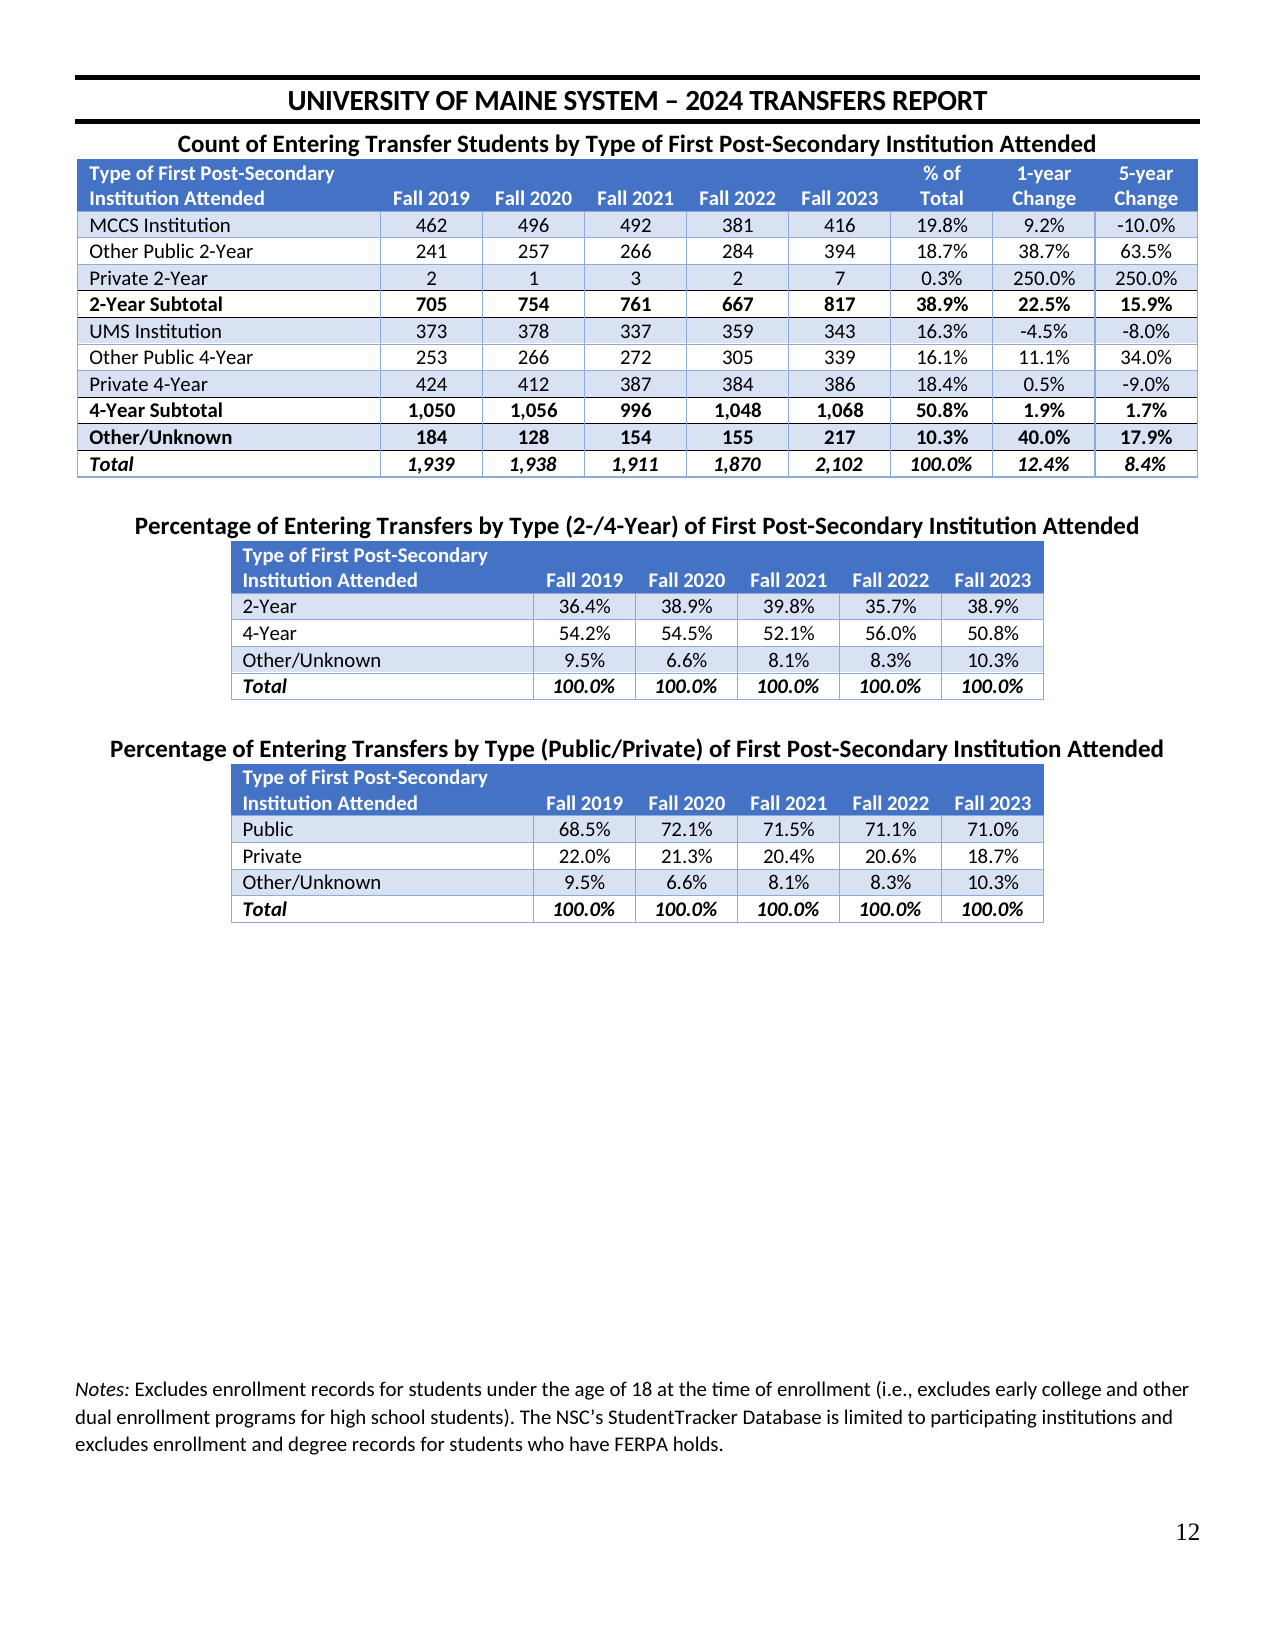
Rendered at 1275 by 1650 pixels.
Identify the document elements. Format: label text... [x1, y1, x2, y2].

table_cell 2 [687, 265, 788, 290]
table_cell -8.0% [1096, 318, 1197, 343]
table_cell 343 [789, 318, 890, 343]
table_cell 1 [483, 265, 584, 290]
table_cell -10.0% [1096, 212, 1197, 237]
table_cell 100.0% [534, 674, 635, 699]
table_header % of Total [891, 160, 992, 211]
table_cell 38.9% [942, 594, 1043, 619]
table_cell 50.8% [891, 398, 992, 423]
table_cell 253 [381, 345, 482, 370]
table_cell 272 [585, 345, 686, 370]
table_cell Public [232, 816, 533, 842]
table_cell 54.2% [534, 620, 635, 646]
table_header Fall 2021 [738, 542, 839, 593]
table_cell 10.3% [942, 870, 1043, 895]
table_header 5-year Change [1096, 160, 1197, 211]
table_cell 15.9% [1096, 291, 1197, 317]
table_cell 7 [789, 265, 890, 290]
table_cell 17.9% [1096, 424, 1197, 450]
table_cell 9.2% [993, 212, 1094, 237]
table_cell 217 [789, 424, 890, 450]
table_cell 9.5% [534, 870, 635, 895]
table_cell 20.6% [840, 843, 941, 868]
table_cell 56.0% [840, 620, 941, 646]
text Notes: Excludes enrollment records for students under the age of 18 at the time of enrollment (i.e., excludes early college and other dual enrollment programs for high school students). The NSC’s StudentTracker Database is limited to participating institutions and excludes enrollment and degree records for students who have FERPA holds. [75, 1377, 1200, 1457]
table_header Fall 2021 [738, 765, 839, 815]
table_cell 339 [789, 345, 890, 370]
table_cell 416 [789, 212, 890, 237]
table_cell 128 [483, 424, 584, 450]
table_cell 1,911 [585, 451, 686, 476]
table_cell 154 [585, 424, 686, 450]
table_cell 4-Year [232, 620, 533, 646]
table_cell 387 [585, 371, 686, 397]
table_cell Private 2-Year [78, 265, 380, 290]
table_cell 100.0% [534, 896, 635, 922]
table_cell 1,050 [381, 398, 482, 423]
table_cell 359 [687, 318, 788, 343]
table_cell 8.4% [1096, 451, 1197, 476]
table_cell 754 [483, 291, 584, 317]
table_cell 19.8% [891, 212, 992, 237]
table_cell 100.0% [891, 451, 992, 476]
table_cell 18.7% [942, 843, 1043, 868]
table_cell 68.5% [534, 816, 635, 842]
table_cell 2,102 [789, 451, 890, 476]
table_cell 386 [789, 371, 890, 397]
table_cell 21.3% [636, 843, 737, 868]
table_cell 761 [585, 291, 686, 317]
table_cell 10.3% [942, 647, 1043, 672]
table_cell 1,938 [483, 451, 584, 476]
table_cell Other Public 2-Year [78, 238, 380, 264]
table_cell 257 [483, 238, 584, 264]
table_cell 817 [789, 291, 890, 317]
table_cell 16.3% [891, 318, 992, 343]
table_cell Other Public 4-Year [78, 345, 380, 370]
table_cell 266 [483, 345, 584, 370]
table_cell 3 [585, 265, 686, 290]
table_cell 22.0% [534, 843, 635, 868]
table_header Fall 2020 [636, 542, 737, 593]
table_cell 6.6% [636, 647, 737, 672]
table_cell 1,870 [687, 451, 788, 476]
table_cell 100.0% [942, 896, 1043, 922]
table_cell 11.1% [993, 345, 1094, 370]
table_cell 1.7% [1096, 398, 1197, 423]
table_cell 250.0% [1096, 265, 1197, 290]
subtitle Count of Entering Transfer Students by Type of First Post-Secondary Institution Attended [75, 128, 1200, 159]
table_cell 1,939 [381, 451, 482, 476]
table_cell 35.7% [840, 594, 941, 619]
table_cell 381 [687, 212, 788, 237]
table_cell 9.5% [534, 647, 635, 672]
table_cell 0.3% [891, 265, 992, 290]
table_cell 378 [483, 318, 584, 343]
table_cell 71.0% [942, 816, 1043, 842]
table_cell MCCS Institution [78, 212, 380, 237]
table_cell 100.0% [636, 896, 737, 922]
table_cell 250.0% [993, 265, 1094, 290]
table_cell 462 [381, 212, 482, 237]
table_header Fall 2019 [534, 542, 635, 593]
table_cell 100.0% [942, 674, 1043, 699]
table_cell 4-Year Subtotal [78, 398, 380, 423]
table_cell 496 [483, 212, 584, 237]
table_cell 100.0% [738, 896, 839, 922]
table_cell 18.7% [891, 238, 992, 264]
subtitle Percentage of Entering Transfers by Type (2-/4-Year) of First Post-Secondary Institution Attended [75, 510, 1200, 541]
table_cell 241 [381, 238, 482, 264]
table_cell 1,048 [687, 398, 788, 423]
table_cell Private 4-Year [78, 371, 380, 397]
table_cell 40.0% [993, 424, 1094, 450]
table_header Type of First Post-Secondary Institution Attended [232, 542, 533, 593]
table_cell Other/Unknown [78, 424, 380, 450]
table_cell 155 [687, 424, 788, 450]
table_cell 184 [381, 424, 482, 450]
table_header Fall 2022 [840, 542, 941, 593]
table_cell UMS Institution [78, 318, 380, 343]
table_cell 412 [483, 371, 584, 397]
table_cell 12.4% [993, 451, 1094, 476]
table_header Type of First Post-Secondary Institution Attended [232, 765, 533, 815]
table_header Fall 2021 [585, 160, 686, 211]
table_cell 492 [585, 212, 686, 237]
table_cell 337 [585, 318, 686, 343]
table_cell -9.0% [1096, 371, 1197, 397]
table_cell 2-Year Subtotal [78, 291, 380, 317]
table_cell 71.5% [738, 816, 839, 842]
table_cell Total [78, 451, 380, 476]
table_cell 52.1% [738, 620, 839, 646]
table_header Type of First Post-Secondary Institution Attended [78, 160, 380, 211]
table_cell 34.0% [1096, 345, 1197, 370]
table_cell 10.3% [891, 424, 992, 450]
table_cell 20.4% [738, 843, 839, 868]
table_cell Private [232, 843, 533, 868]
table_header Fall 2019 [381, 160, 482, 211]
table_cell 63.5% [1096, 238, 1197, 264]
table_cell Total [232, 896, 533, 922]
table_cell 38.9% [891, 291, 992, 317]
table_cell 305 [687, 345, 788, 370]
table_header Fall 2023 [942, 765, 1043, 815]
table_cell 705 [381, 291, 482, 317]
table_cell 22.5% [993, 291, 1094, 317]
table_cell 16.1% [891, 345, 992, 370]
table_cell 54.5% [636, 620, 737, 646]
table_cell 50.8% [942, 620, 1043, 646]
table_cell 8.1% [738, 870, 839, 895]
table_cell 2-Year [232, 594, 533, 619]
table_cell 8.3% [840, 647, 941, 672]
table_cell 996 [585, 398, 686, 423]
table_cell 8.3% [840, 870, 941, 895]
table_cell 394 [789, 238, 890, 264]
table_cell 100.0% [840, 896, 941, 922]
table_header Fall 2020 [636, 765, 737, 815]
table_cell 8.1% [738, 647, 839, 672]
table_cell 18.4% [891, 371, 992, 397]
table_cell 284 [687, 238, 788, 264]
table_cell 38.7% [993, 238, 1094, 264]
table_cell -4.5% [993, 318, 1094, 343]
table_cell 667 [687, 291, 788, 317]
table_cell 373 [381, 318, 482, 343]
table_header 1-year Change [993, 160, 1094, 211]
table_cell 71.1% [840, 816, 941, 842]
table_cell 100.0% [738, 674, 839, 699]
table_header Fall 2020 [483, 160, 584, 211]
table_cell 424 [381, 371, 482, 397]
table_header Fall 2023 [789, 160, 890, 211]
table_header Fall 2023 [942, 542, 1043, 593]
subtitle Percentage of Entering Transfers by Type (Public/Private) of First Post-Secondary Institution Attended [75, 733, 1200, 763]
table_cell 100.0% [840, 674, 941, 699]
table_cell Total [232, 674, 533, 699]
table_cell 1,068 [789, 398, 890, 423]
table_cell 6.6% [636, 870, 737, 895]
table_cell 384 [687, 371, 788, 397]
table_cell 38.9% [636, 594, 737, 619]
table_header Fall 2019 [534, 765, 635, 815]
table_header Fall 2022 [687, 160, 788, 211]
table_cell 266 [585, 238, 686, 264]
table_cell 2 [381, 265, 482, 290]
table_header Fall 2022 [840, 765, 941, 815]
table_cell Other/Unknown [232, 870, 533, 895]
table_cell 1,056 [483, 398, 584, 423]
table_cell 36.4% [534, 594, 635, 619]
table_cell 39.8% [738, 594, 839, 619]
table_cell 1.9% [993, 398, 1094, 423]
table_cell 100.0% [636, 674, 737, 699]
table_cell 0.5% [993, 371, 1094, 397]
table_cell 72.1% [636, 816, 737, 842]
table_cell Other/Unknown [232, 647, 533, 672]
